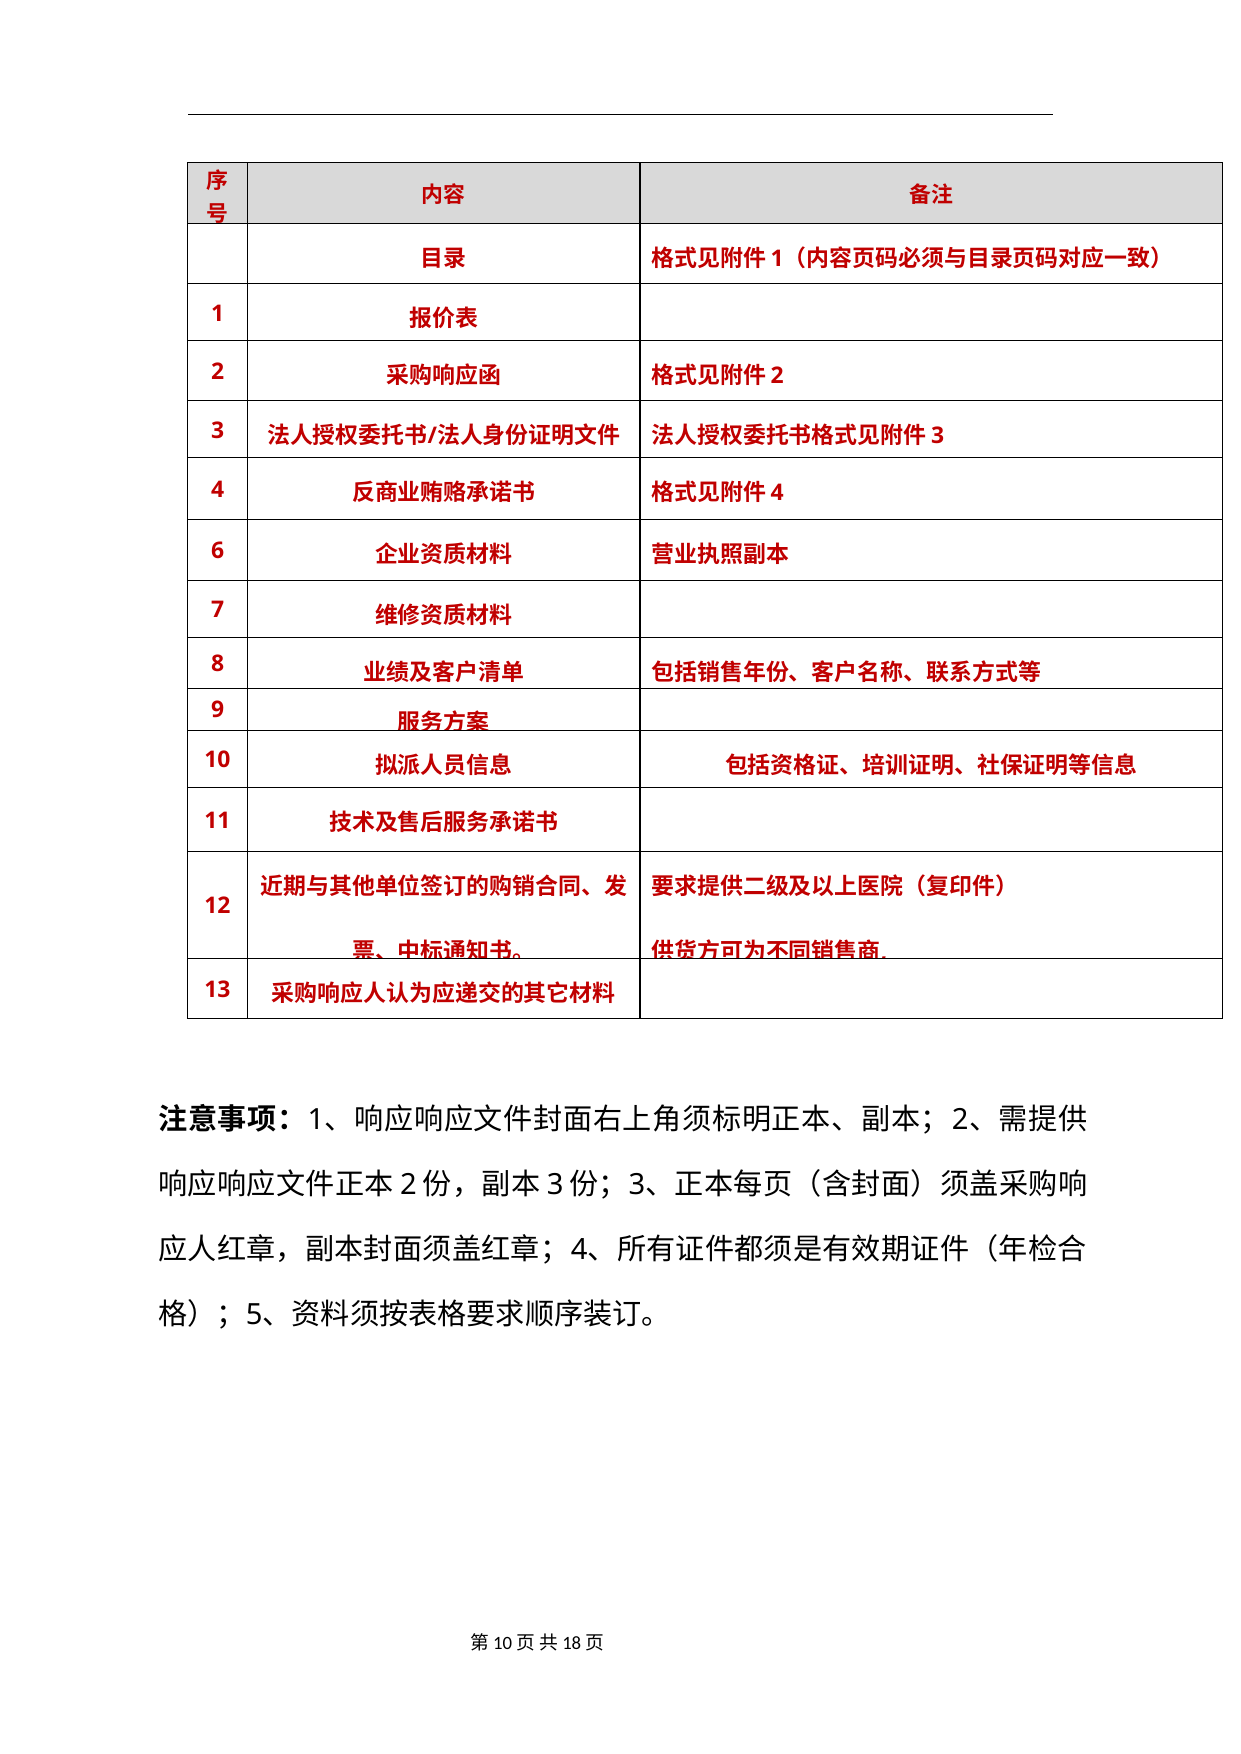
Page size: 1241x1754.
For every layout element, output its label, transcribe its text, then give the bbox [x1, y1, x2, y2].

table_cell 技术及售后服务承诺书 [248, 788, 639, 851]
table_header 内容 [248, 163, 639, 223]
table_cell 包括资格证、培训证明、社保证明等信息 [641, 731, 1222, 787]
table_cell 2 [188, 341, 247, 400]
table_cell 反商业贿赂承诺书 [248, 458, 639, 519]
table_cell 维修资质材料 [248, 581, 639, 637]
table_cell 要求提供二级及以上医院（复印件） 供货方可为不同销售商, [641, 852, 1222, 958]
table_cell 目录 [248, 224, 639, 283]
table_cell 3 [188, 401, 247, 457]
text 注意事项：1、响应响应文件封面右上角须标明正本、副本；2、需提供响应响应文件正本2份，副本3份；3、正本每页（含封面）须盖采购响应人红章，副本封面须盖红章；4、所有证件都须是有效期证件（年检合格）；5、资料须按表格要求顺序装订。 [158, 1084, 1088, 1344]
table_cell [641, 581, 1222, 637]
table_header 序号 [188, 163, 247, 223]
table_cell 企业资质材料 [248, 520, 639, 580]
table_cell 格式见附件2 [641, 341, 1222, 400]
table_cell 采购响应人认为应递交的其它材料 [248, 959, 639, 1018]
table_cell 6 [188, 520, 247, 580]
table_cell 格式见附件4 [641, 458, 1222, 519]
table_cell 法人授权委托书/法人身份证明文件 [248, 401, 639, 457]
table_cell 8 [188, 638, 247, 687]
table_cell 1 [188, 284, 247, 340]
table_cell 报价表 [248, 284, 639, 340]
table_cell 9 [188, 689, 247, 729]
table_cell 10 [188, 731, 247, 787]
table_cell 法人授权委托书格式见附件3 [641, 401, 1222, 457]
table_header 备注 [641, 163, 1222, 223]
table_cell [641, 284, 1222, 340]
table_cell 采购响应函 [248, 341, 639, 400]
table_cell 营业执照副本 [641, 520, 1222, 580]
table_cell 11 [188, 788, 247, 851]
table_cell 4 [188, 458, 247, 519]
table_cell 服务方案 [248, 689, 639, 729]
table_cell 12 [188, 852, 247, 958]
table_cell [641, 689, 1222, 729]
table_cell 业绩及客户清单 [248, 638, 639, 687]
table_cell 包括销售年份、客户名称、联系方式等 [641, 638, 1222, 687]
table_cell [641, 959, 1222, 1018]
table_cell 7 [188, 581, 247, 637]
table_cell 13 [188, 959, 247, 1018]
table_cell 拟派人员信息 [248, 731, 639, 787]
table_cell [641, 788, 1222, 851]
table_cell 近期与其他单位签订的购销合同、发票、中标通知书。 [248, 852, 639, 958]
table_cell [188, 224, 247, 283]
table_cell 格式见附件1（内容页码必须与目录页码对应一致） [641, 224, 1222, 283]
